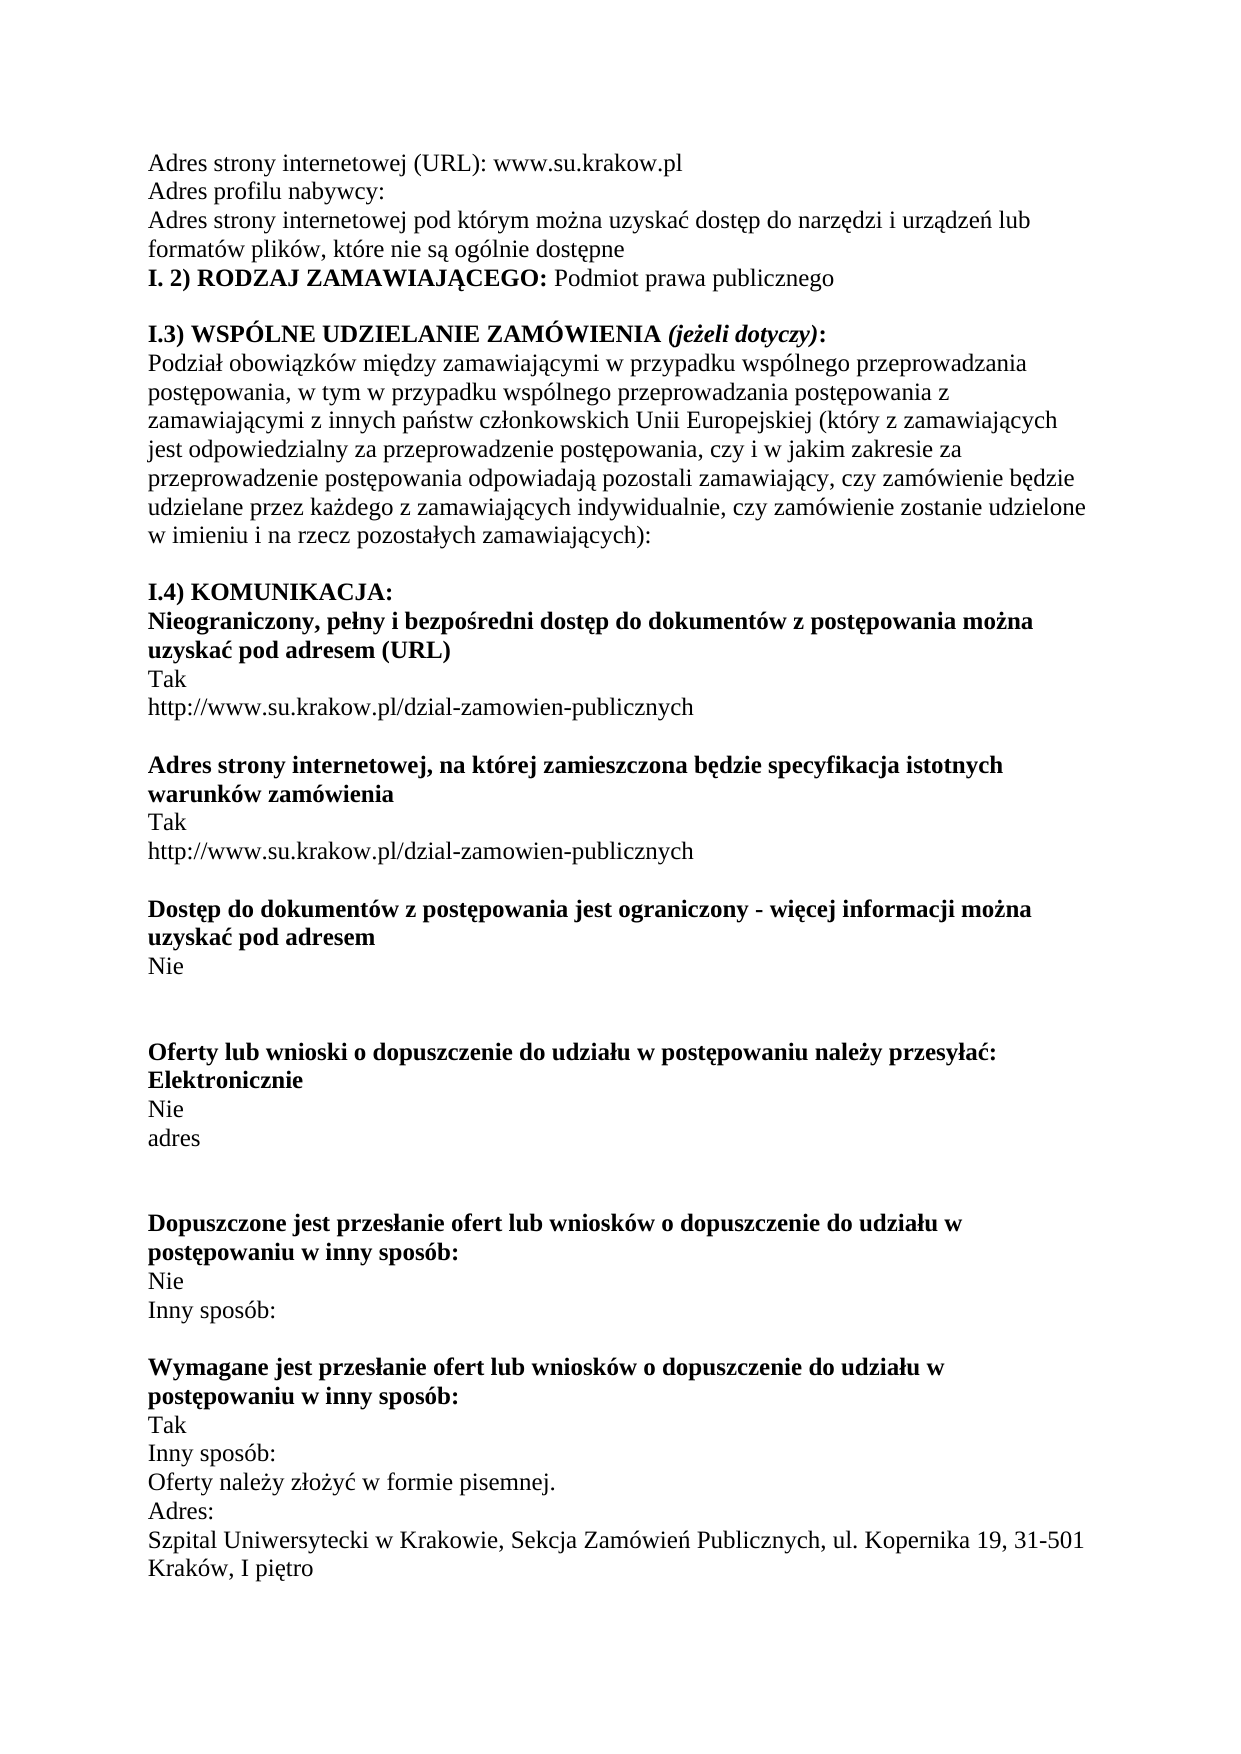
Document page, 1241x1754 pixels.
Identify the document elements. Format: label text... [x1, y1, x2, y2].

text Oferty lub wnioski o dopuszczenie do udziału w postępowaniu należy przesyłać: Elektronicznie [148, 1008, 1093, 1094]
text Nie adres [148, 1094, 1093, 1180]
text Nie [148, 951, 1093, 1008]
text I.4) KOMUNIKACJA: Nieograniczony, pełny i bezpośredni dostęp do dokumentów z postępowania można uzyskać pod adresem (URL) [148, 577, 1093, 664]
text Tak http://www.su.krakow.pl/dzial-zamowien-publicznych [148, 664, 1093, 721]
text Podział obowiązków między zamawiającymi w przypadku wspólnego przeprowadzania postępowania, w tym w przypadku wspólnego przeprowadzania postępowania z zamawiającymi z innych państw członkowskich Unii Europejskiej (który z zamawiających jest odpowiedzialny za przeprowadzenie postępowania, czy i w jakim zakresie za przeprowadzenie postępowania odpowiadają pozostali zamawiający, czy zamówienie będzie udzielane przez każdego z zamawiających indywidualnie, czy zamówienie zostanie udzielone w imieniu i na rzecz pozostałych zamawiających): [148, 348, 1093, 577]
text Adres strony internetowej, na której zamieszczona będzie specyfikacja istotnych warunków zamówienia [148, 721, 1093, 807]
text Dostęp do dokumentów z postępowania jest ograniczony - więcej informacji można uzyskać pod adresem [148, 865, 1093, 951]
text Tak http://www.su.krakow.pl/dzial-zamowien-publicznych [148, 807, 1093, 865]
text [148, 148, 1093, 263]
text Dopuszczone jest przesłanie ofert lub wniosków o dopuszczenie do udziału w postępowaniu w inny sposób: Nie Inny sposób: Wymagane jest przesłanie ofert lub wniosków o dopuszczenie do udziału w postępowaniu w inny sposób: Tak Inny sposób: Oferty należy złożyć w formie pisemnej. Adres: Szpital Uniwersytecki w Krakowie, Sekcja Zamówień Publicznych, ul. Kopernika 19, 31-501 Kraków, I piętro [148, 1208, 1093, 1582]
text I.3) WSPÓLNE UDZIELANIE ZAMÓWIENIA (jeżeli dotyczy): [148, 319, 1093, 348]
text I. 2) RODZAJ ZAMAWIAJĄCEGO: Podmiot prawa publicznego [148, 263, 1093, 319]
